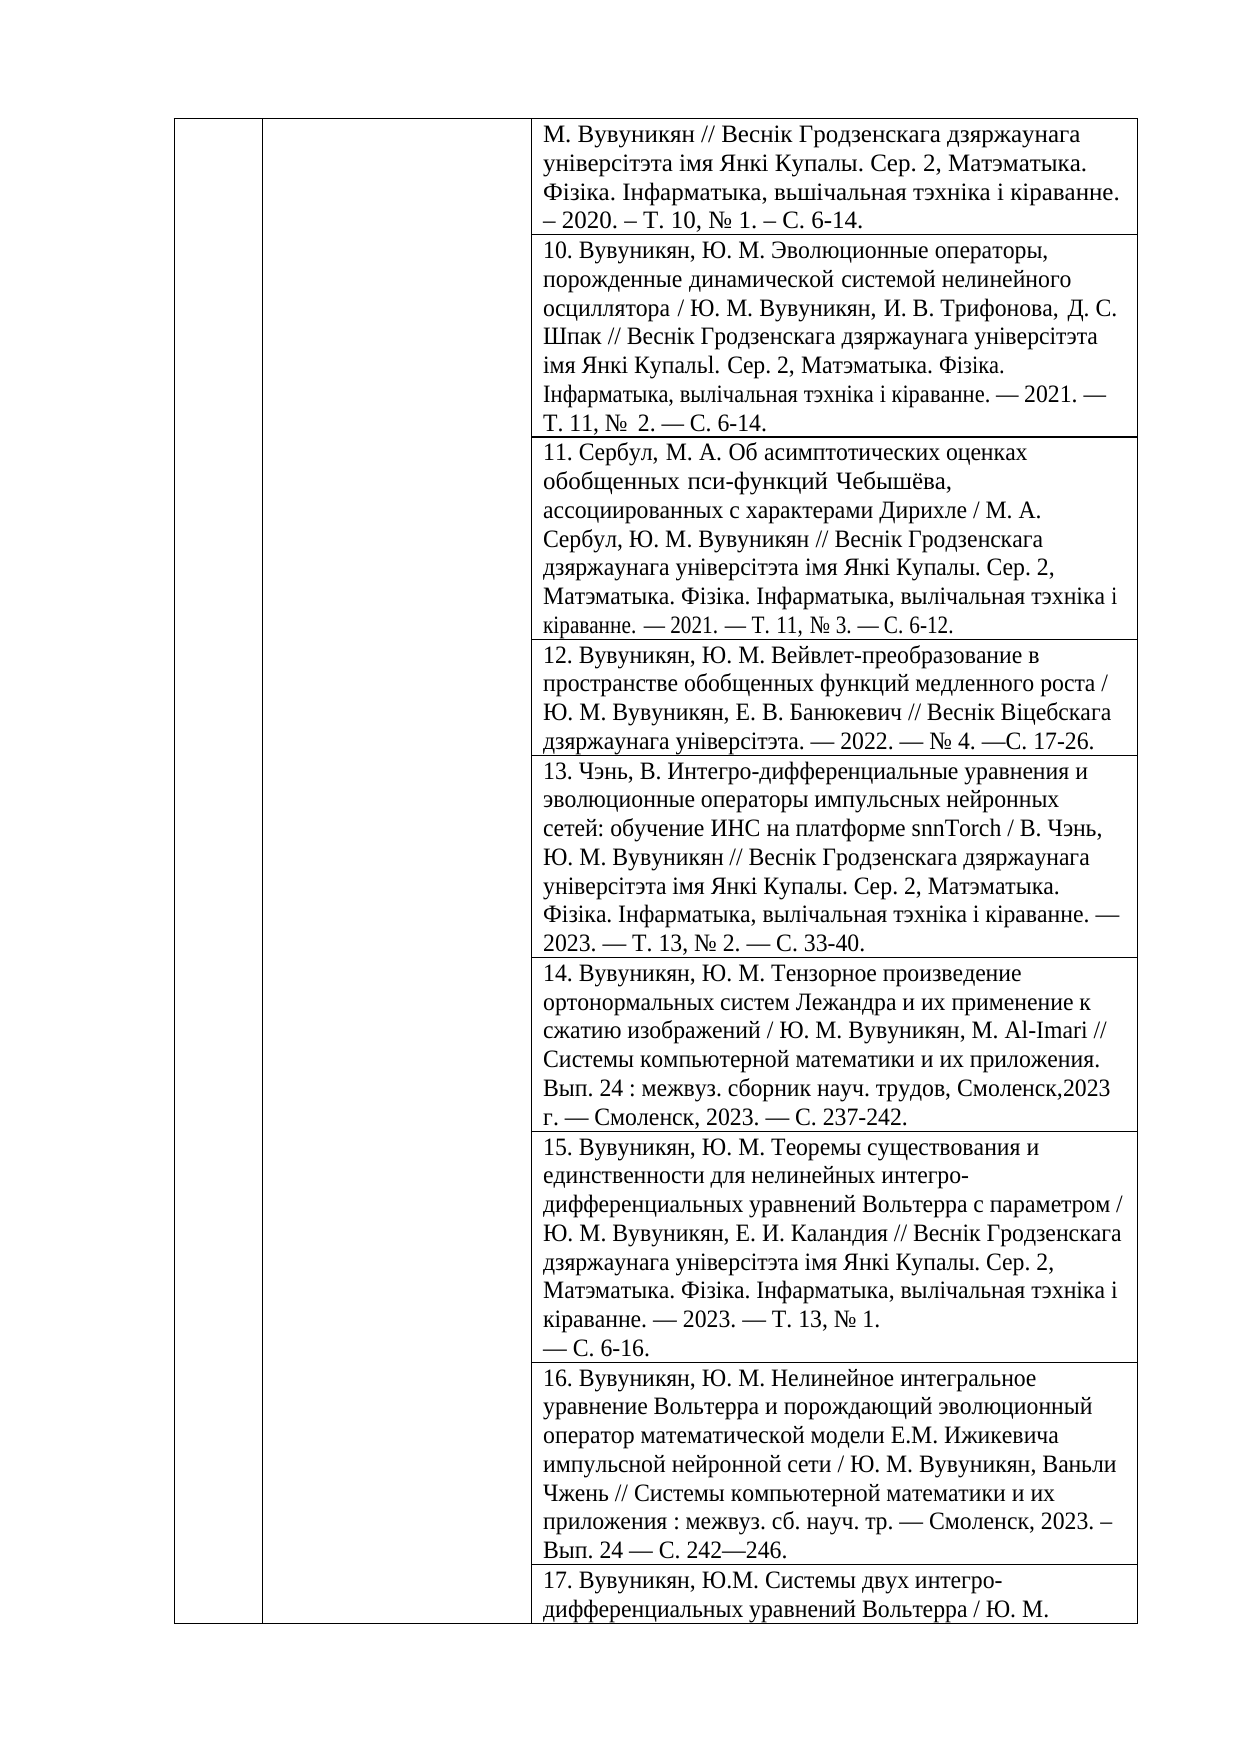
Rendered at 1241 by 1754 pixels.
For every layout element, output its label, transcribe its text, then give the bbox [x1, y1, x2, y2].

table_cell 12. Вувуникян, Ю. М. Вейвлет-преобразование в пространстве обобщенных функций медленного роста / Ю. М. Вувуникян, Е. В. Банюкевич // Веснік Віцебскага дзяржаунага універсітэта. — 2022. — № 4. —С. 17-26. [532, 640, 1137, 755]
table_cell 11. Сербул, М. А. Об асимптотических оценках обобщенных пси-функций Чебышёва, ассоциированных с характерами Дирихле / М. А. Сербул, Ю. М. Вувуникян // Веснік Гродзенскага дзяржаунага універсітэта імя Янкі Купалы. Сер. 2, Матэматыка. Фізіка. Інфарматыка, вылічальная тэхніка i кіраванне. — 2021. — Т. 11, № 3. — С. 6-12. [532, 438, 1137, 639]
table_cell 14. Вувуникян, Ю. М. Тензорное произведение ортонормальных систем Лежандра и их применение к сжатию изображений / Ю. М. Вувуникян, М. Al-Imari // Системы компьютерной математики и их приложения. Вып. 24 : межвуз. сборник науч. трудов, Смоленск,2023 г. — Смоленск, 2023. — С. 237-242. [532, 958, 1137, 1131]
table_cell 10. Вувуникян, Ю. М. Эволюционные операторы, порожденные динамической системой нелинейного осциллятора / Ю. М. Вувуникян, И. В. Трифонова, Д. С. Шпак // Веснік Гродзенскага дзяржаунага універсітэта імя Янкі Купальl. Сер. 2, Матэматыка. Фізіка. Інфарматыка, вылічальная тэхніка i кіраванне. — 2021. — Т. 11, № 2. — С. 6-14. [532, 235, 1137, 436]
table_cell 16. Вувуникян, Ю. М. Нелинейное интегральное уравнение Вольтерра и порождающий эволюционный оператор математической модели Е.М. Ижикевича импульсной нейронной сети / Ю. М. Вувуникян, Ваньли Чжень // Системы компьютерной математики и их приложения : межвуз. сб. науч. тр. — Смоленск, 2023. – Вып. 24 — С. 242—246. [532, 1363, 1137, 1564]
table_cell 13. Чэнь, В. Интегро-дифференциальные уравнения и эволюционные операторы импульсных нейронных сетей: обучение ИНС на платформе snnTorch / В. Чэнь, Ю. М. Вувуникян // Веснік Гродзенскага дзяржаунага універсітэта імя Янкі Купалы. Сер. 2, Матэматыка. Фізіка. Інфарматыка, вылічальная тэхніка i кіраванне. —2023. — Т. 13, № 2. — С. 33-40. [532, 756, 1137, 957]
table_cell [532, 119, 1137, 234]
table_cell 15. Вувуникян, Ю. М. Теоремы существования и единственности для нелинейных интегро- дифференциальных уравнений Вольтерра с параметром / Ю. М. Вувуникян, Е. И. Каландия // Веснік Гродзенскага дзяржаунага універсітэта імя Янкі Купалы. Сер. 2, Матэматыка. Фізіка. Інфарматыка, вылічальная тэхніка i кіраванне. — 2023. — Т. 13, № 1. — С. 6-16. [532, 1132, 1137, 1362]
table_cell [532, 1565, 1137, 1622]
